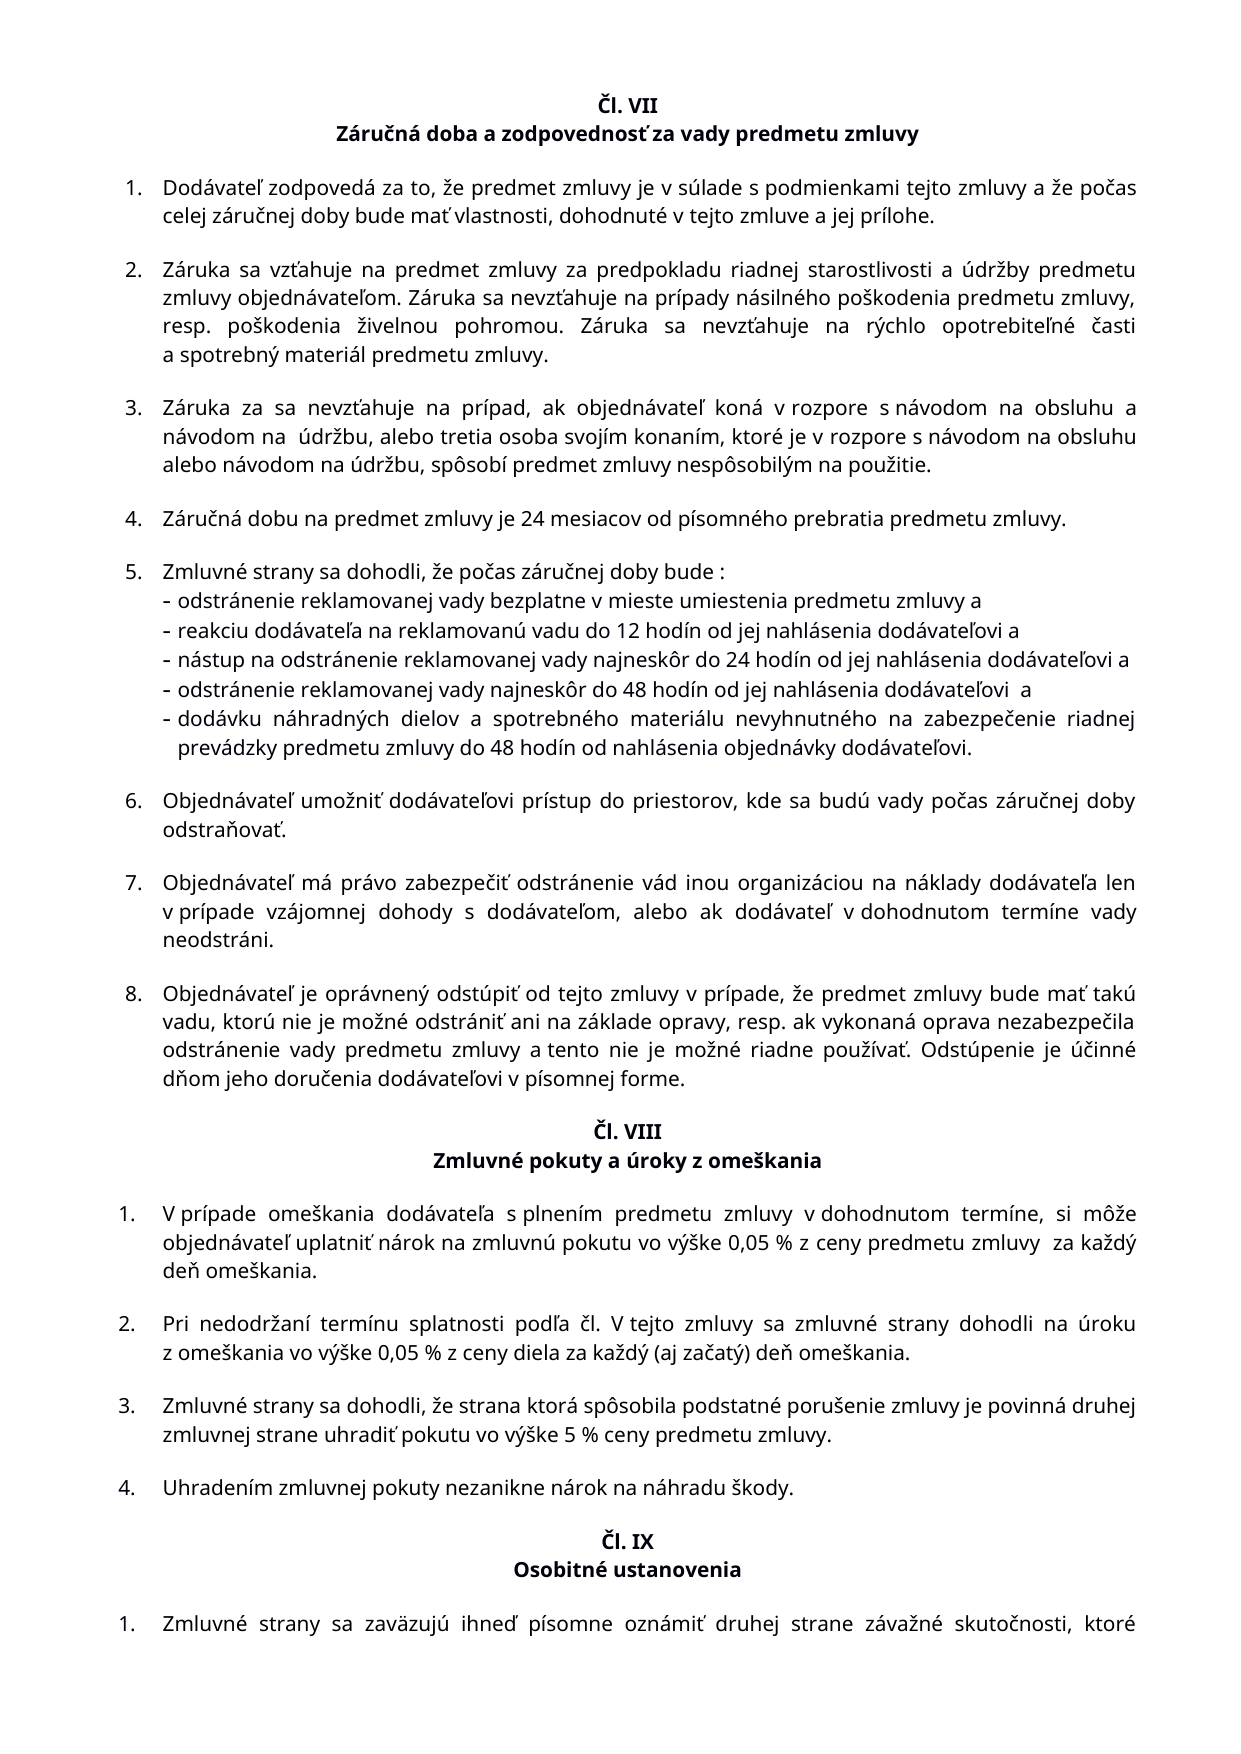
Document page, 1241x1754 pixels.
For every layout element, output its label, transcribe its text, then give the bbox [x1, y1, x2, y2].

list Záruka za sa nevzťahuje na prípad, ak objednávateľ koná v rozpore s návodom na obsluhu a návodom na údržbu, alebo tretia osoba svojím konaním, ktoré je v rozpore s návodom na obsluhu alebo návodom na údržbu, spôsobí predmet zmluvy nespôsobilým na použitie. [125, 393, 1137, 479]
text Čl. VIII [118, 1117, 1137, 1146]
list Záruka sa vzťahuje na predmet zmluvy za predpokladu riadnej starostlivosti a údržby predmetu zmluvy objednávateľom. Záruka sa nevzťahuje na prípady násilného poškodenia predmetu zmluvy, resp. poškodenia živelnou pohromou. Záruka sa nevzťahuje na rýchlo opotrebiteľné časti a spotrebný materiál predmetu zmluvy. [125, 255, 1137, 368]
text Osobitné ustanovenia [118, 1555, 1137, 1584]
text Čl. VII [118, 91, 1137, 119]
list Záručná dobu na predmet zmluvy je 24 mesiacov od písomného prebratia predmetu zmluvy. [125, 504, 1137, 532]
list odstránenie reklamovanej vady bezplatne v mieste umiestenia predmetu zmluvy a [162, 586, 1137, 615]
text Zmluvné pokuty a úroky z omeškania [118, 1146, 1137, 1174]
text Záručná doba a zodpovednosť za vady predmetu zmluvy [118, 119, 1137, 148]
list nástup na odstránenie reklamovanej vady najneskôr do 24 hodín od jej nahlásenia dodávateľovi a [162, 644, 1137, 674]
list Uhradením zmluvnej pokuty nezanikne nárok na náhradu škody. [118, 1473, 1137, 1502]
list Objednávateľ je oprávnený odstúpiť od tejto zmluvy v prípade, že predmet zmluvy bude mať takú vadu, ktorú nie je možné odstrániť ani na základe opravy, resp. ak vykonaná oprava nezabezpečila odstránenie vady predmetu zmluvy a tento nie je možné riadne používať. Odstúpenie je účinné dňom jeho doručenia dodávateľovi v písomnej forme. [125, 979, 1137, 1092]
list Zmluvné strany sa dohodli, že počas záručnej doby bude : [125, 557, 1137, 586]
list odstránenie reklamovanej vady najneskôr do 48 hodín od jej nahlásenia dodávateľovi a [162, 674, 1137, 703]
list dodávku náhradných dielov a spotrebného materiálu nevyhnutného na zabezpečenie riadnej prevádzky predmetu zmluvy do 48 hodín od nahlásenia objednávky dodávateľovi. [162, 703, 1137, 761]
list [118, 1609, 1137, 1637]
list Objednávateľ má právo zabezpečiť odstránenie vád inou organizáciou na náklady dodávateľa len v prípade vzájomnej dohody s dodávateľom, alebo ak dodávateľ v dohodnutom termíne vady neodstráni. [125, 868, 1137, 954]
list V prípade omeškania dodávateľa s plnením predmetu zmluvy v dohodnutom termíne, si môže objednávateľ uplatniť nárok na zmluvnú pokutu vo výške 0,05 % z ceny predmetu zmluvy za každý deň omeškania. [118, 1199, 1137, 1284]
text Čl. IX [118, 1527, 1137, 1555]
list reakciu dodávateľa na reklamovanú vadu do 12 hodín od jej nahlásenia dodávateľovi a [162, 615, 1137, 644]
list Dodávateľ zodpovedá za to, že predmet zmluvy je v súlade s podmienkami tejto zmluvy a že počas celej záručnej doby bude mať vlastnosti, dohodnuté v tejto zmluve a jej prílohe. [125, 173, 1137, 230]
list Zmluvné strany sa dohodli, že strana ktorá spôsobila podstatné porušenie zmluvy je povinná druhej zmluvnej strane uhradiť pokutu vo výške 5 % ceny predmetu zmluvy. [118, 1391, 1137, 1448]
list Objednávateľ umožniť dodávateľovi prístup do priestorov, kde sa budú vady počas záručnej doby odstraňovať. [125, 786, 1137, 843]
list Pri nedodržaní termínu splatnosti podľa čl. V tejto zmluvy sa zmluvné strany dohodli na úroku z omeškania vo výške 0,05 % z ceny diela za každý (aj začatý) deň omeškania. [118, 1309, 1137, 1366]
